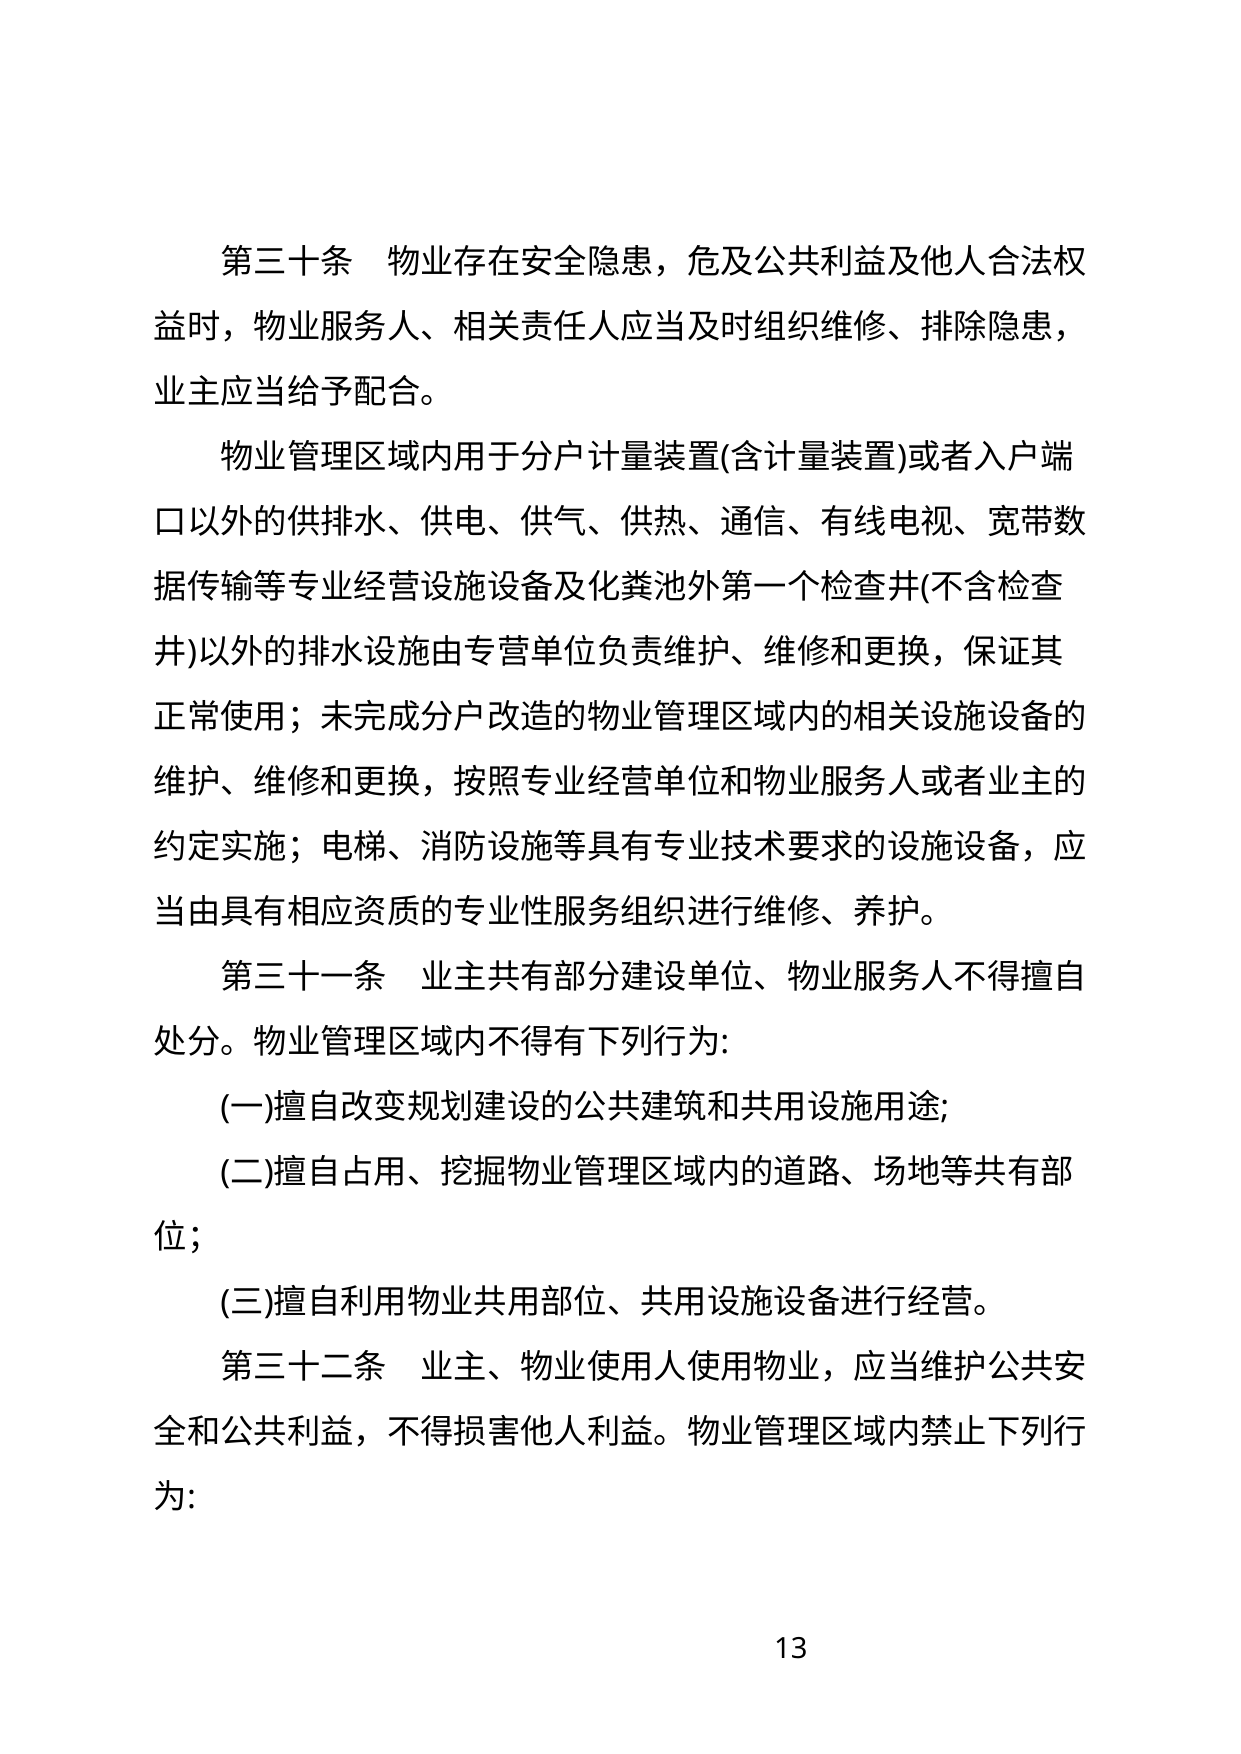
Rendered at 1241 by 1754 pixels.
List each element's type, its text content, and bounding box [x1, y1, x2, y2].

text 第三十条 物业存在安全隐患，危及公共利益及他人合法权益时，物业服务人、相关责任人应当及时组织维修、排除隐患，业主应当给予配合。 [153, 227, 1093, 422]
text 第三十二条 业主、物业使用人使用物业，应当维护公共安全和公共利益，不得损害他人利益。物业管理区域内禁止下列行为: [153, 1332, 1093, 1527]
text (三)擅自利用物业共用部位、共用设施设备进行经营。 [153, 1267, 1093, 1332]
text 物业管理区域内用于分户计量装置(含计量装置)或者入户端口以外的供排水、供电、供气、供热、通信、有线电视、宽带数据传输等专业经营设施设备及化粪池外第一个检查井(不含检查井)以外的排水设施由专营单位负责维护、维修和更换，保证其正常使用；未完成分户改造的物业管理区域内的相关设施设备的维护、维修和更换，按照专业经营单位和物业服务人或者业主的约定实施；电梯、消防设施等具有专业技术要求的设施设备，应当由具有相应资质的专业性服务组织进行维修、养护。 [153, 422, 1093, 942]
text (一)擅自改变规划建设的公共建筑和共用设施用途; [153, 1072, 1093, 1137]
text (二)擅自占用、挖掘物业管理区域内的道路、场地等共有部位； [153, 1137, 1093, 1267]
text 第三十一条 业主共有部分建设单位、物业服务人不得擅自处分。物业管理区域内不得有下列行为: [153, 942, 1093, 1072]
